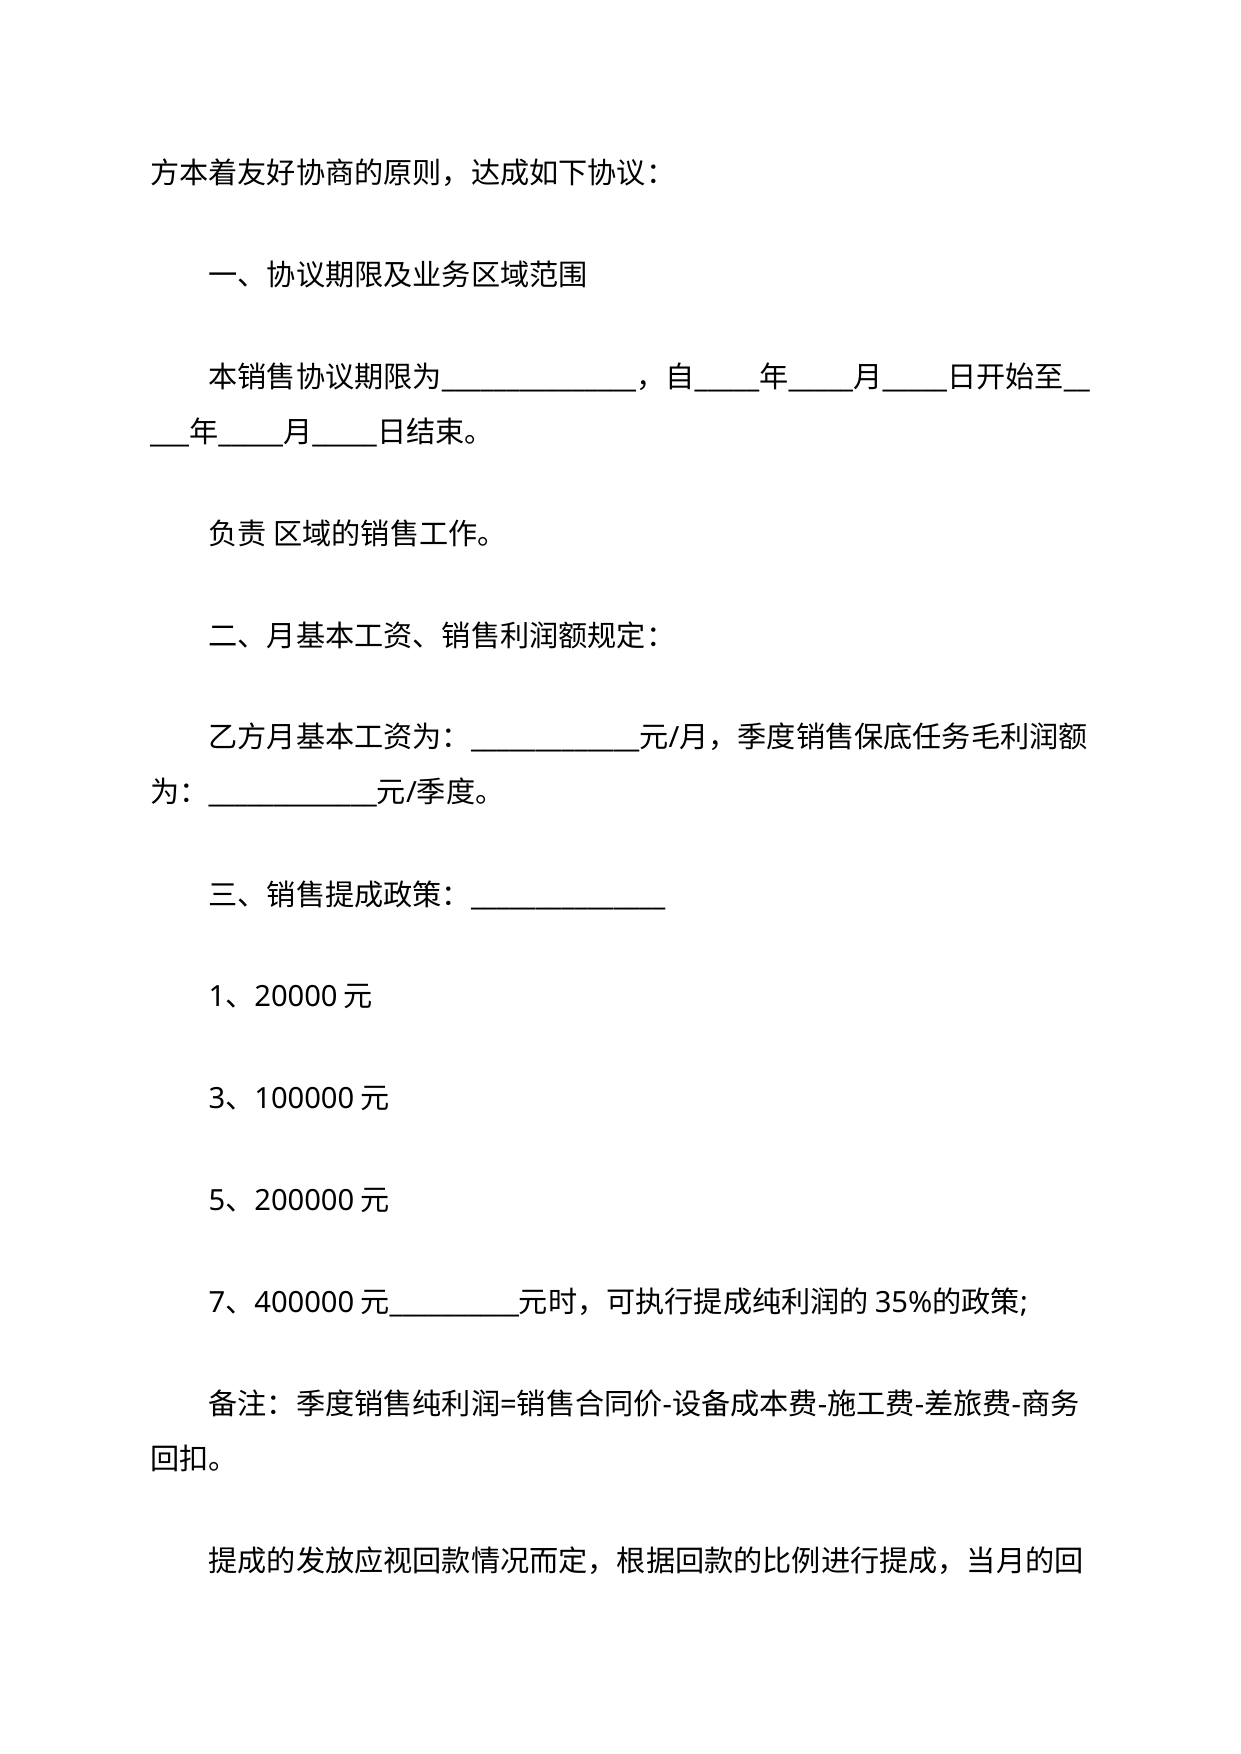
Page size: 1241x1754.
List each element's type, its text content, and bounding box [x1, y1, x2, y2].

text 乙方月基本工资为：_____________元/月，季度销售保底任务毛利润额为：_____________元/季度。 [150, 714, 1090, 811]
text 备注：季度销售纯利润=销售合同价-设备成本费-施工费-差旅费-商务回扣。 [150, 1381, 1090, 1478]
text 1、20000元 [150, 973, 1090, 1015]
text 5、200000元 [150, 1177, 1090, 1219]
text 本销售协议期限为_______________，自_____年_____月_____日开始至_____年_____月_____日结束。 [150, 353, 1090, 451]
text 负责 区域的销售工作。 [150, 511, 1090, 553]
text 一、协议期限及业务区域范围 [150, 252, 1090, 294]
text 二、月基本工资、销售利润额规定： [150, 612, 1090, 654]
text 3、100000元 [150, 1075, 1090, 1117]
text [150, 1538, 1090, 1580]
text 7、400000元__________元时，可执行提成纯利润的35%的政策; [150, 1279, 1090, 1321]
text 三、销售提成政策：_______________ [150, 871, 1090, 913]
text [150, 150, 1090, 192]
